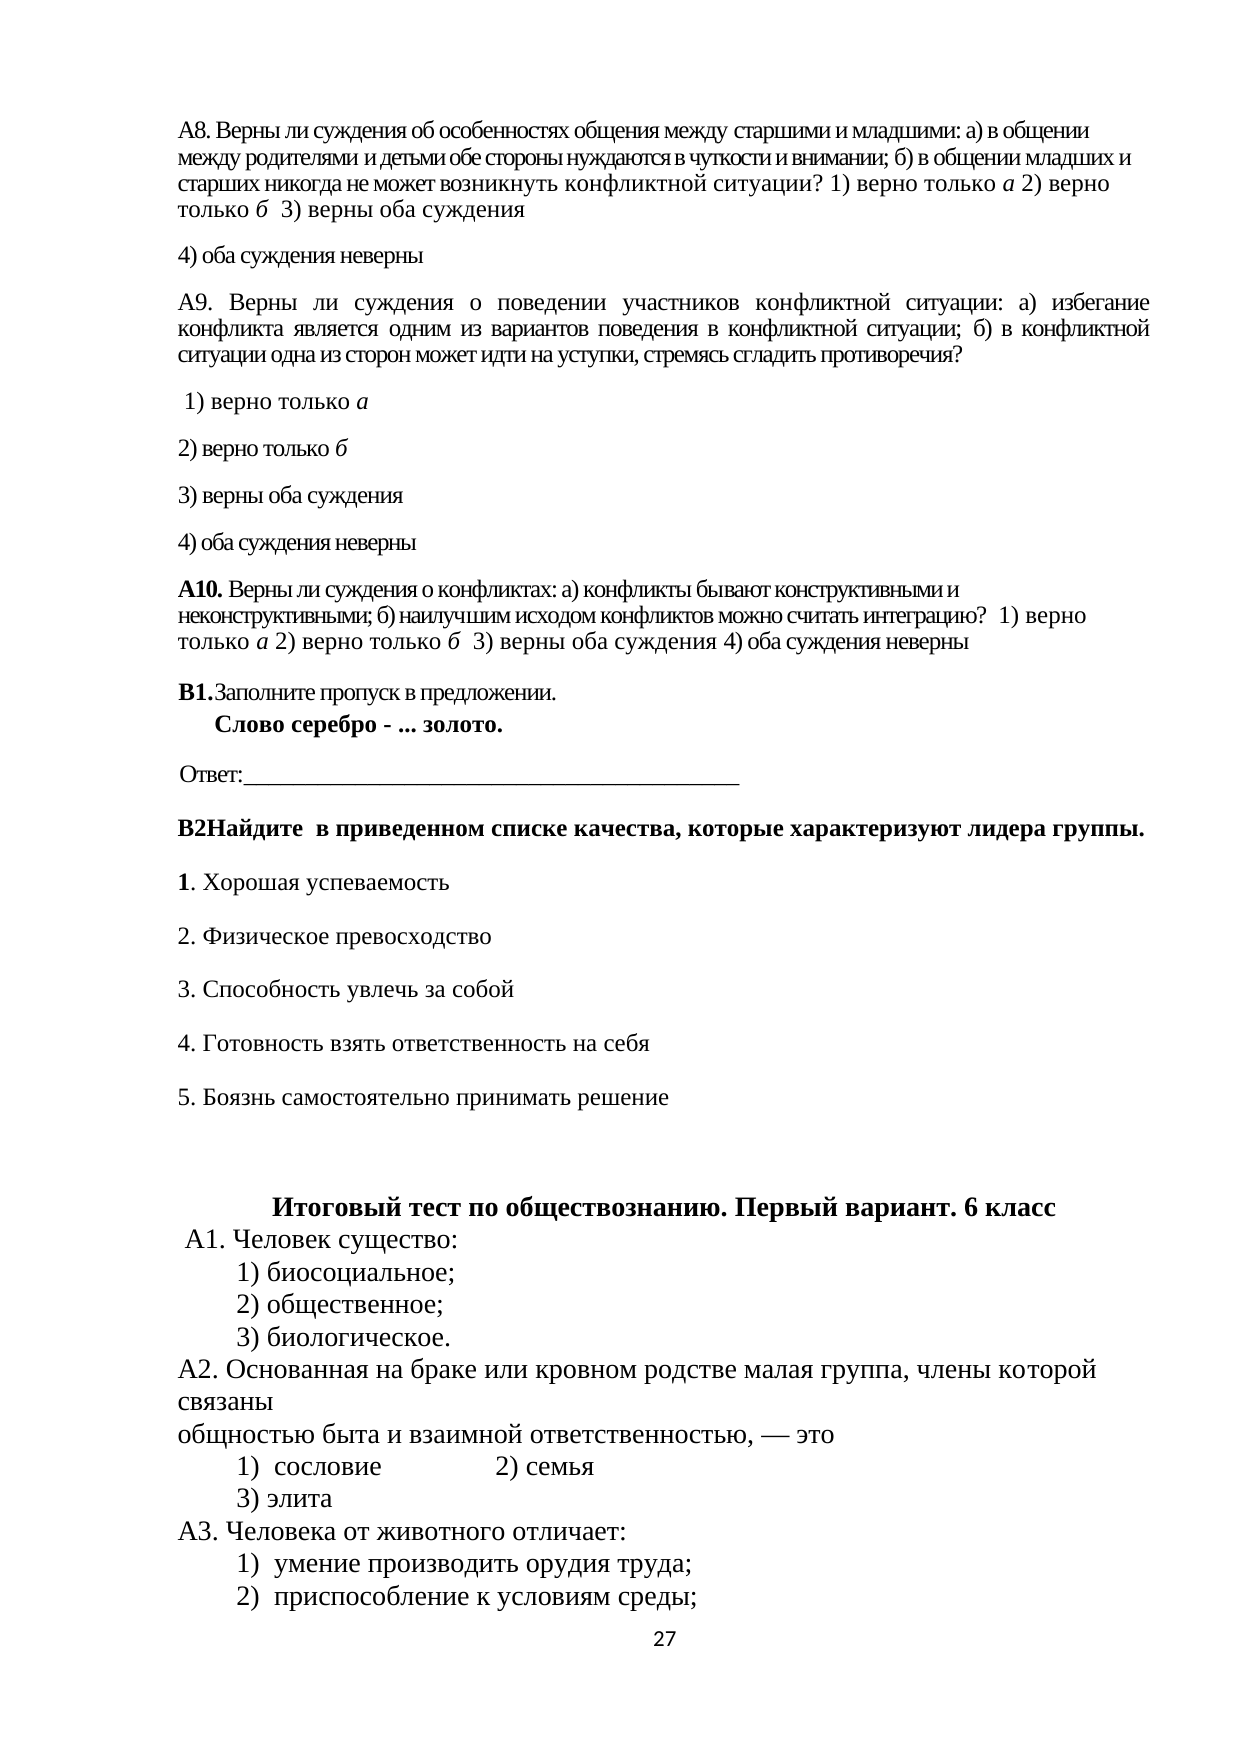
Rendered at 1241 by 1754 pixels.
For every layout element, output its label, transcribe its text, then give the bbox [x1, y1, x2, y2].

text А8. Верны ли суждения об особенностях общения между старшими и младшими: а) в общении между родителями и детьми обе стороны нуждаются в чуткости и внимании; б) в общении младших и старших никогда не может возникнуть конфликтной ситуации? 1) верно только а 2) верно только б 3) верны оба суждения [177, 118, 1152, 222]
text Итоговый тест по обществознанию. Первый вариант. 6 класс [177, 1190, 1152, 1222]
text 4) оба суждения неверны [178, 529, 888, 556]
text Ответ: [179, 759, 1152, 788]
text 2) приспособление к условиям среды; [177, 1579, 1152, 1611]
text 1) умение производить орудия труда; [177, 1546, 1152, 1579]
text 1. Хорошая успеваемость [177, 867, 1152, 896]
text А3. Человека от животного отличает: [177, 1514, 1152, 1546]
text 1) верно только а [177, 389, 1150, 415]
text А9. Верны ли суждения о поведении участников конфликтной ситуации: а) избегание конфликта является одним из вариантов поведения в конфликтной ситуации; б) в конфликтной ситуации одна из сторон может идти на уступки, стремясь сгладить противоречия? [177, 290, 1150, 368]
text 4) оба суждения неверны [178, 243, 1152, 269]
text А10. Верны ли суждения о конфликтах: а) конфликты бывают конструктивными и неконструктивными; б) наилучшим исходом конфликтов можно считать интеграцию? 1) верно только а 2) верно только б 3) верны оба суждения 4) оба суждения неверны [178, 576, 1152, 654]
text А2. Основанная на браке или кровном родстве малая группа, члены которой связаны [177, 1352, 1152, 1417]
text А1. Человек существо: [177, 1222, 1152, 1255]
text 1) биосоциальное; [177, 1255, 1152, 1287]
text общностью быта и взаимной ответственностью, — это [177, 1417, 1152, 1449]
text 2) общественное; [177, 1287, 1152, 1319]
text 3) биологическое. [177, 1319, 1152, 1352]
text 4. Готовность взять ответственность на себя [177, 1028, 1152, 1057]
text 3) верны оба суждения [178, 483, 888, 509]
text В2Найдите в приведенном списке качества, которые характеризуют лидера группы. [177, 813, 1152, 842]
text 3) элита [236, 1482, 1152, 1514]
text 2) верно только б [178, 436, 1152, 462]
text 5. Боязнь самостоятельно принимать решение [177, 1082, 1152, 1111]
text В1. Заполните пропуск в предложении. Слово серебро - ... золото. [178, 675, 1020, 738]
text 2. Физическое превосходство [177, 921, 1152, 949]
text 1) сословие 2) семья [236, 1449, 1152, 1482]
text 3. Способность увлечь за собой [177, 974, 1152, 1003]
